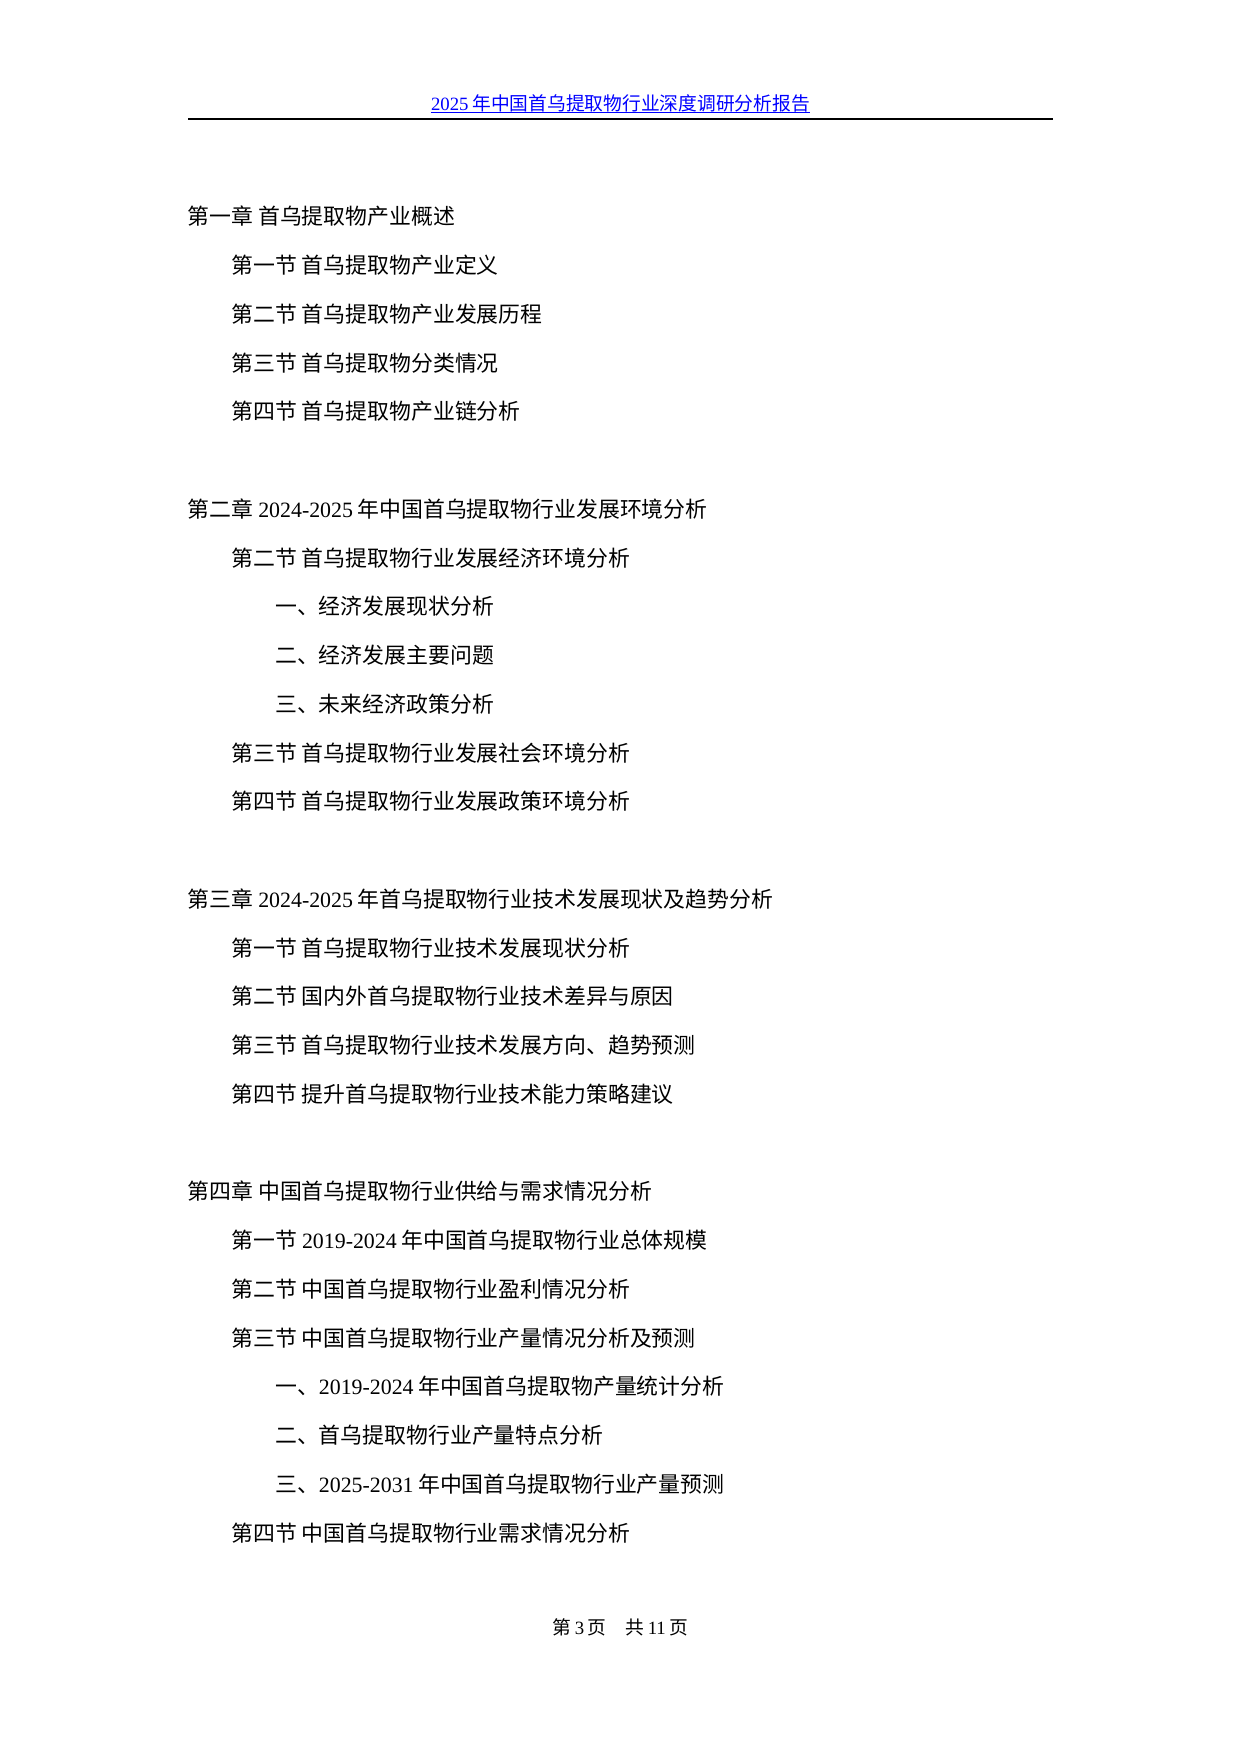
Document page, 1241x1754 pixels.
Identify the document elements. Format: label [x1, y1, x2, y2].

text [187, 150, 1053, 1548]
